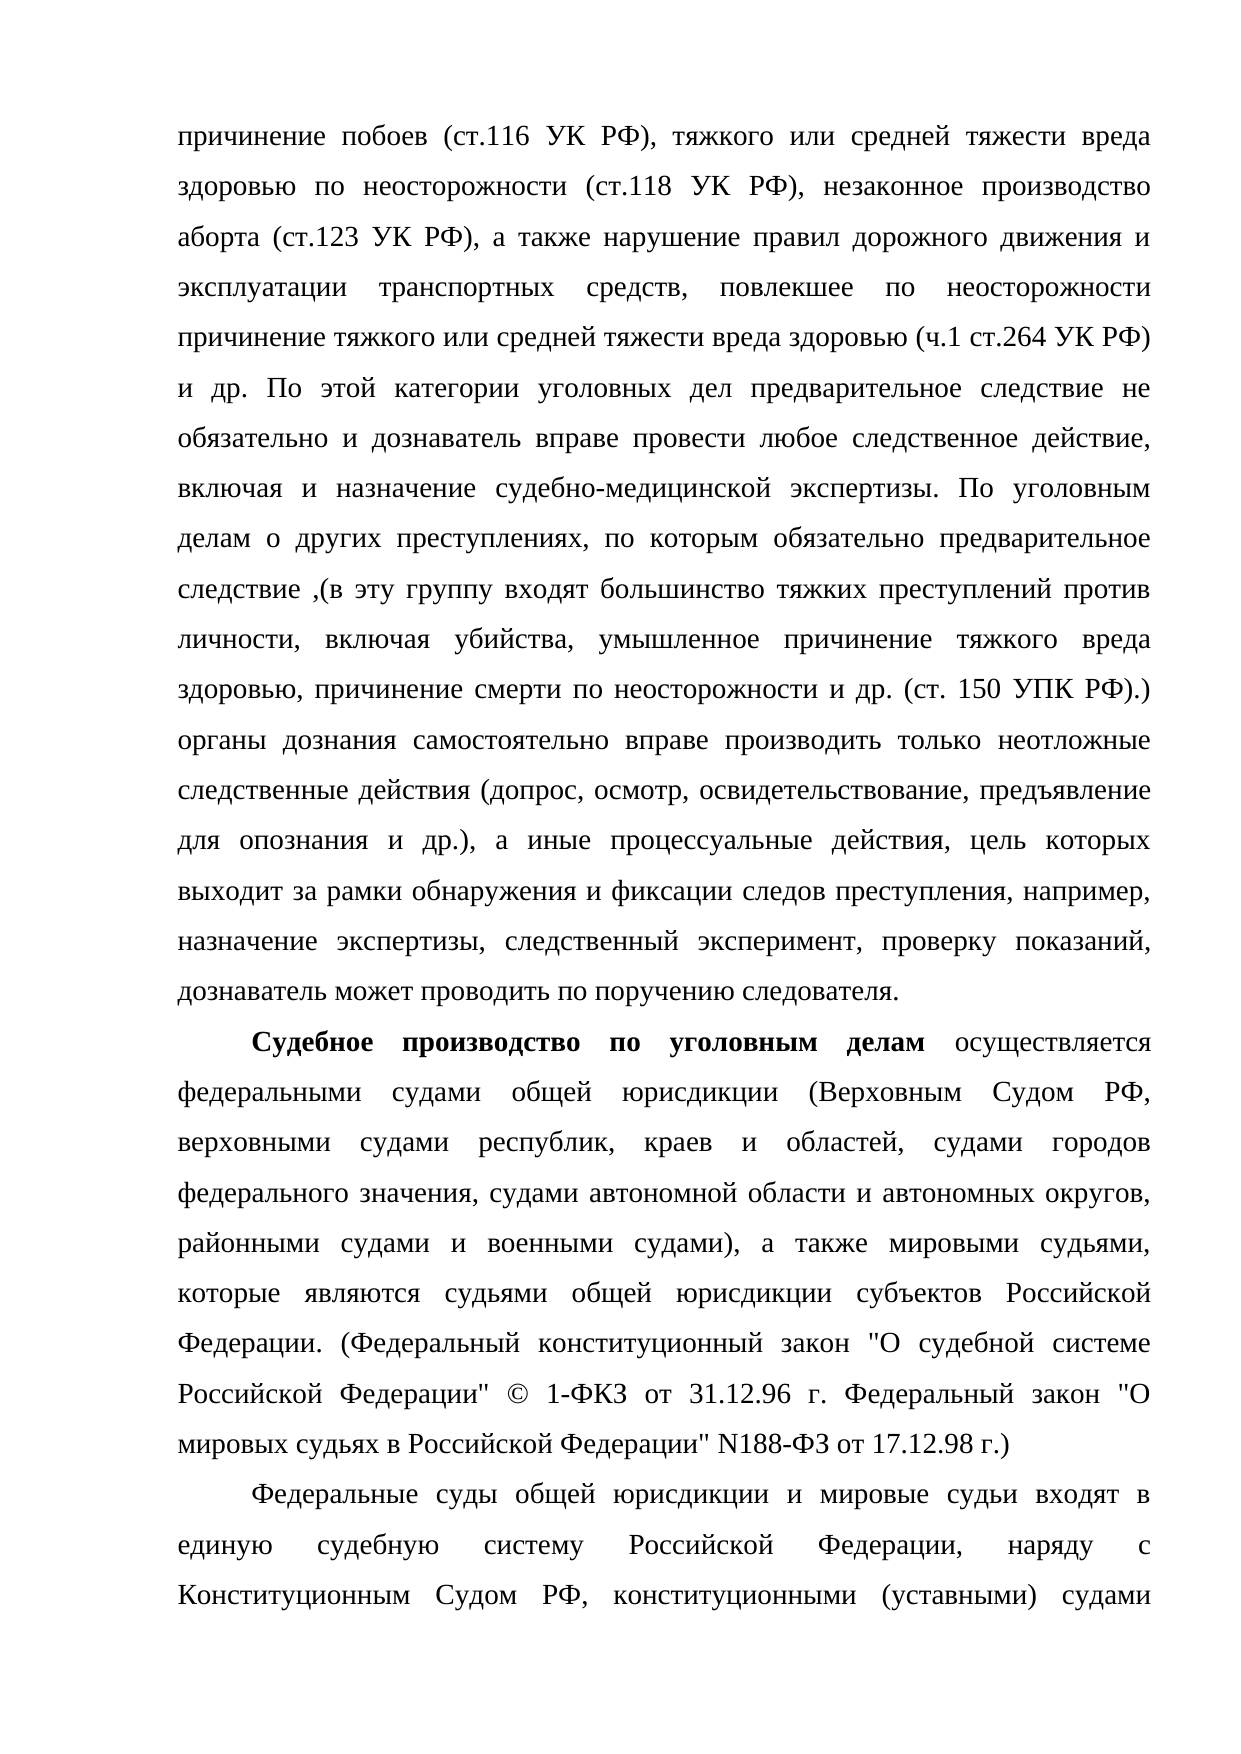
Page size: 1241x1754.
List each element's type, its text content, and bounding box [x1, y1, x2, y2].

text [177, 118, 1152, 1007]
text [177, 1477, 1152, 1611]
text Судебное производство по уголовным делам осуществляется федеральными судами общей юрисдикции (Верховным Судом РФ, верховными судами республик, краев и областей, судами городов федерального значения, судами автономной области и автономных округов, районными судами и военными судами), а также мировыми судьями, которые являются судьями общей юрисдикции субъектов Российской Федерации. (Федеральный конституционный закон "О судебной системе Российской Федерации" © 1-ФКЗ от 31.12.96 г. Федеральный закон "О мировых судьях в Российской Федерации" N188-ФЗ от 17.12.98 г.) [177, 1024, 1152, 1460]
